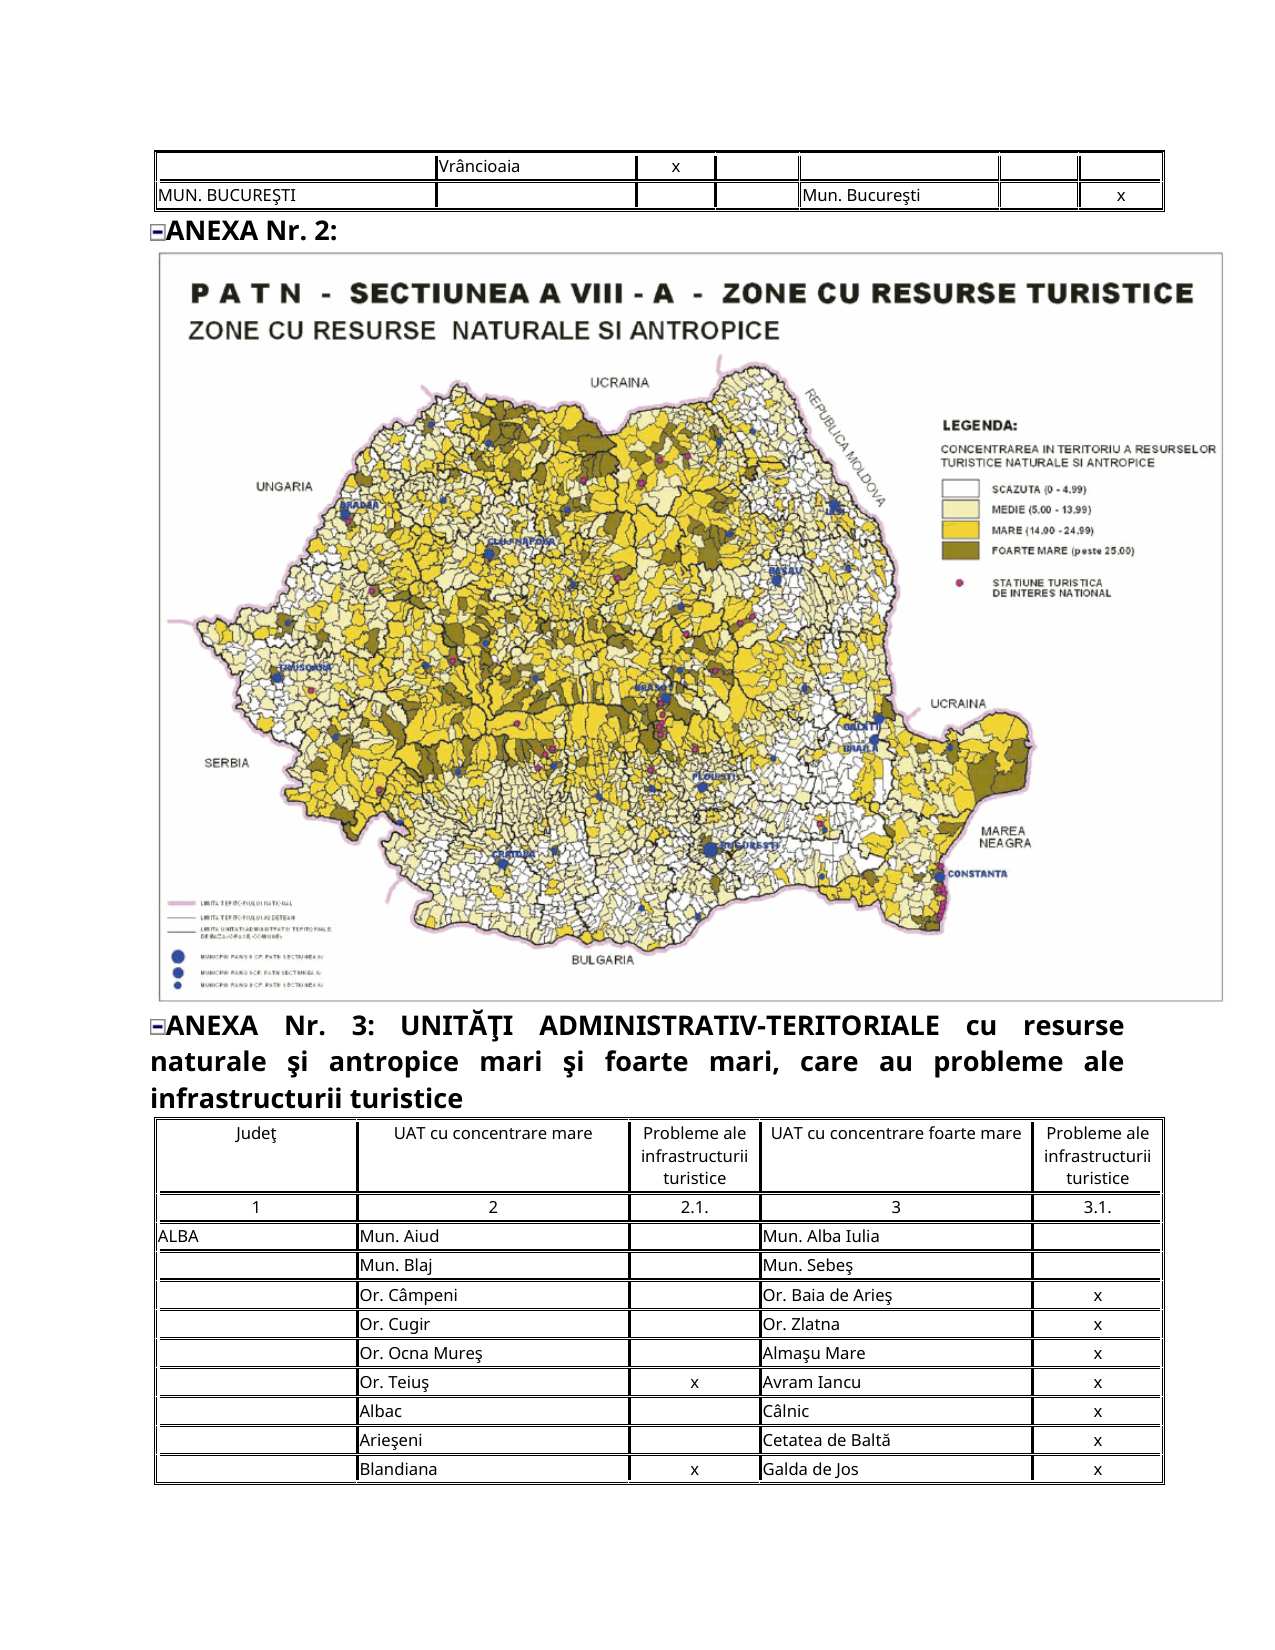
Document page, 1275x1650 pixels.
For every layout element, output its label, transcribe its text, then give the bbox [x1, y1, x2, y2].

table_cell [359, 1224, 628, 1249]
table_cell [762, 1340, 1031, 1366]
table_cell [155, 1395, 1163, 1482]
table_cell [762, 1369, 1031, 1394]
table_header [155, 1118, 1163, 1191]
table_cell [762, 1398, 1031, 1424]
picture [150, 1019, 166, 1035]
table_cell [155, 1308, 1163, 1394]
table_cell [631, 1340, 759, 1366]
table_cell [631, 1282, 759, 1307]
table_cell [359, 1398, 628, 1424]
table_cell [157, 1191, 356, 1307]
text ANEXA Nr. 3: UNITĂŢI ADMINISTRATIV-TERITORIALE cu resurse naturale şi antropice mari şi foarte mari, care au probleme ale infrastructurii turistice [150, 1006, 1125, 1117]
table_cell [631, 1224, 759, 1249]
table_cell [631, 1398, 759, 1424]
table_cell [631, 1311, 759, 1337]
text ANEXA Nr. 2: [150, 211, 1125, 248]
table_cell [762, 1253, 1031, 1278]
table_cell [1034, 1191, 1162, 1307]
picture [150, 248, 1232, 1006]
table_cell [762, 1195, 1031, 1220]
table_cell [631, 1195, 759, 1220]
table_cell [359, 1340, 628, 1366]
picture [150, 224, 166, 241]
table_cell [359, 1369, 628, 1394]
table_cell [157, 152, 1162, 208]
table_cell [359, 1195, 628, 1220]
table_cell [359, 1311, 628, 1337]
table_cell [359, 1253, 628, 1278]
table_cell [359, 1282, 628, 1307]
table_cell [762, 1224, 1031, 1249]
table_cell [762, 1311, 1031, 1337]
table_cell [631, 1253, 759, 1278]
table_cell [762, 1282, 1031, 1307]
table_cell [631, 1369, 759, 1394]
